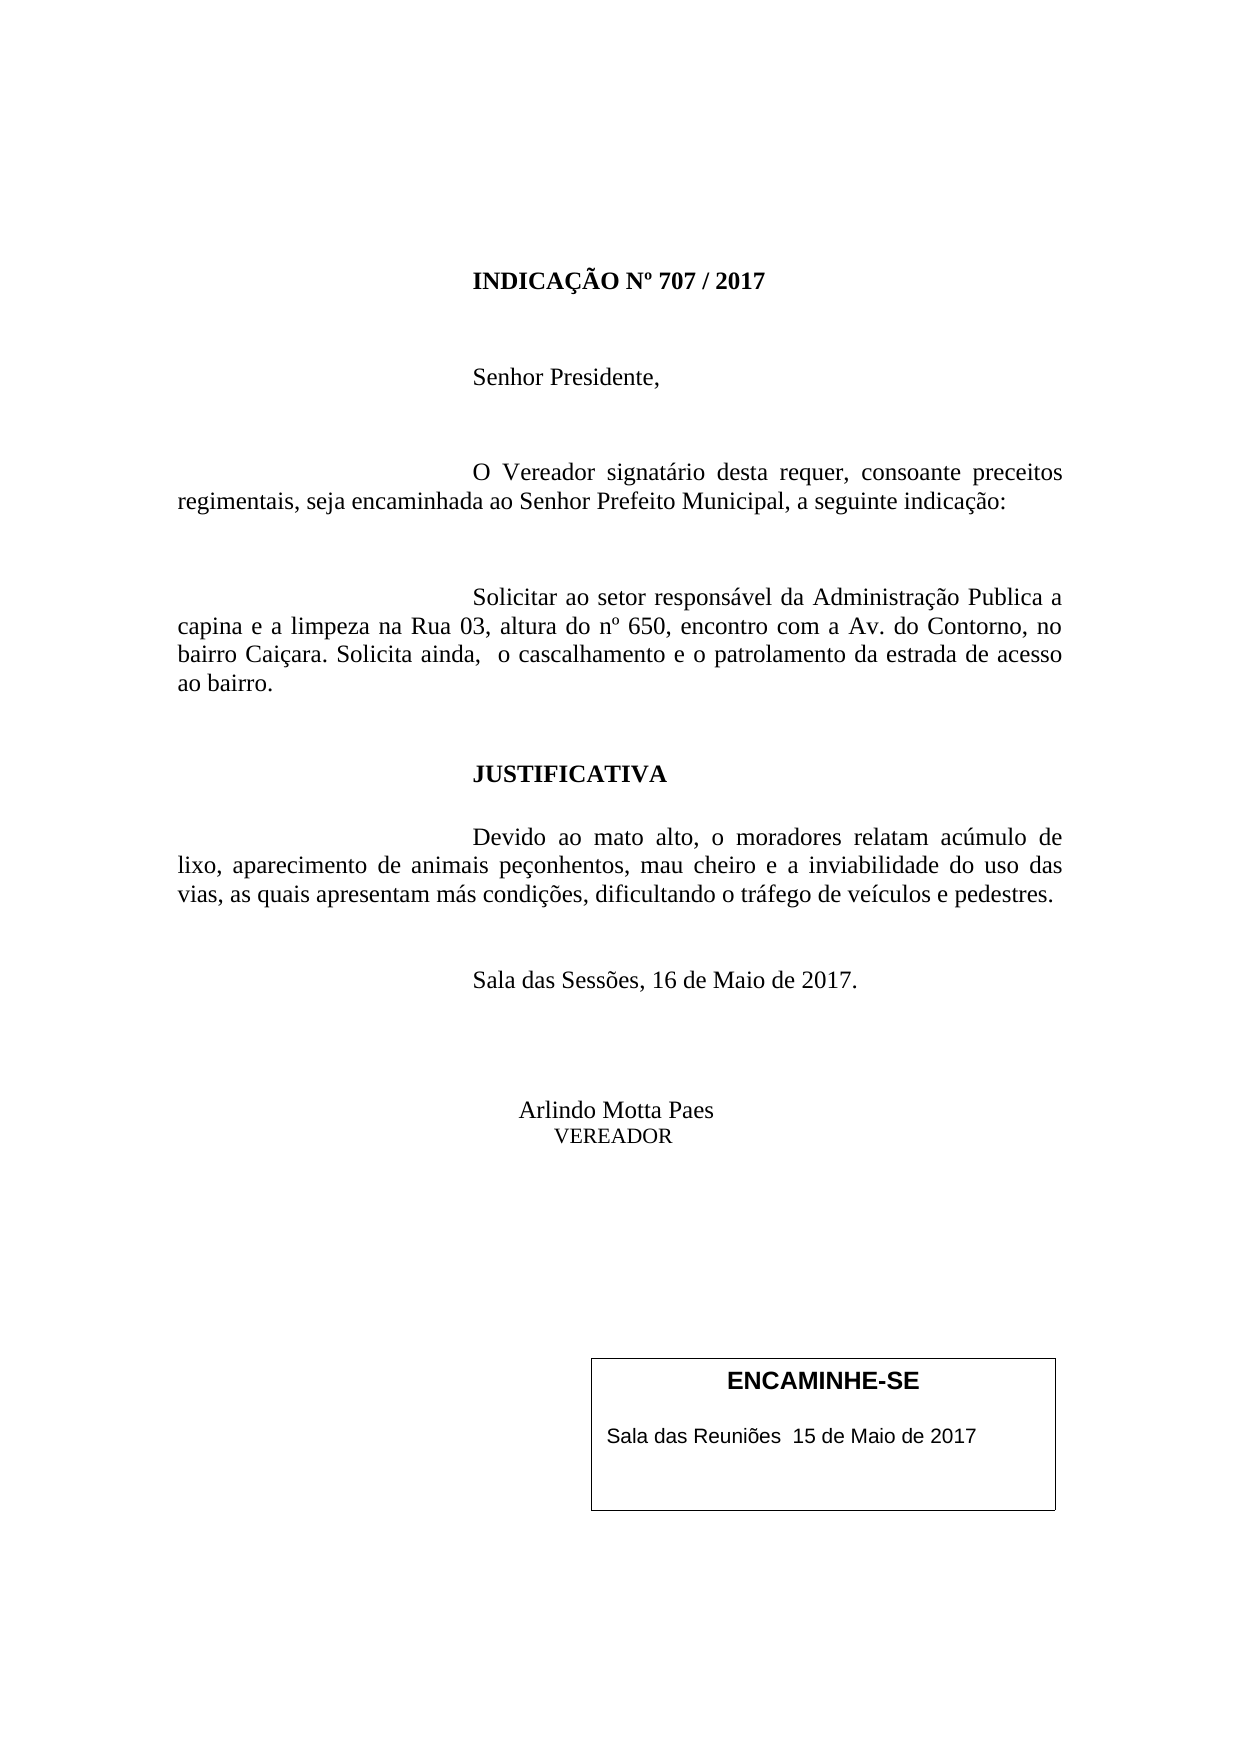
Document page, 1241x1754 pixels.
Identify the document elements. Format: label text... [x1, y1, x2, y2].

text Sala das Sessões, 16 de Maio de 2017. [472, 965, 1063, 994]
text O Vereador signatário desta requer, consoante preceitos regimentais, seja encaminhada ao Senhor Prefeito Municipal, a seguinte indicação: [177, 457, 1063, 515]
text Solicitar ao setor responsável da Administração Publica a capina e a limpeza na Rua 03, altura do nº 650, encontro com a Av. do Contorno, no bairro Caiçara. Solicita ainda, o cascalhamento e o patrolamento da estrada de acesso ao bairro. [177, 582, 1063, 697]
table_cell VEREADOR [170, 1124, 1056, 1153]
text Devido ao mato alto, o moradores relatam acúmulo de lixo, aparecimento de animais peçonhentos, mau cheiro e a inviabilidade do uso das vias, as quais apresentam más condições, dificultando o tráfego de veículos e pedestres. [177, 822, 1063, 908]
text Senhor Presidente, [472, 362, 1063, 390]
table_header Arlindo Motta Paes [170, 1095, 1056, 1123]
text JUSTIFICATIVA [177, 759, 1004, 788]
text INDICAÇÃO Nº 707 / 2017 [472, 266, 1063, 294]
